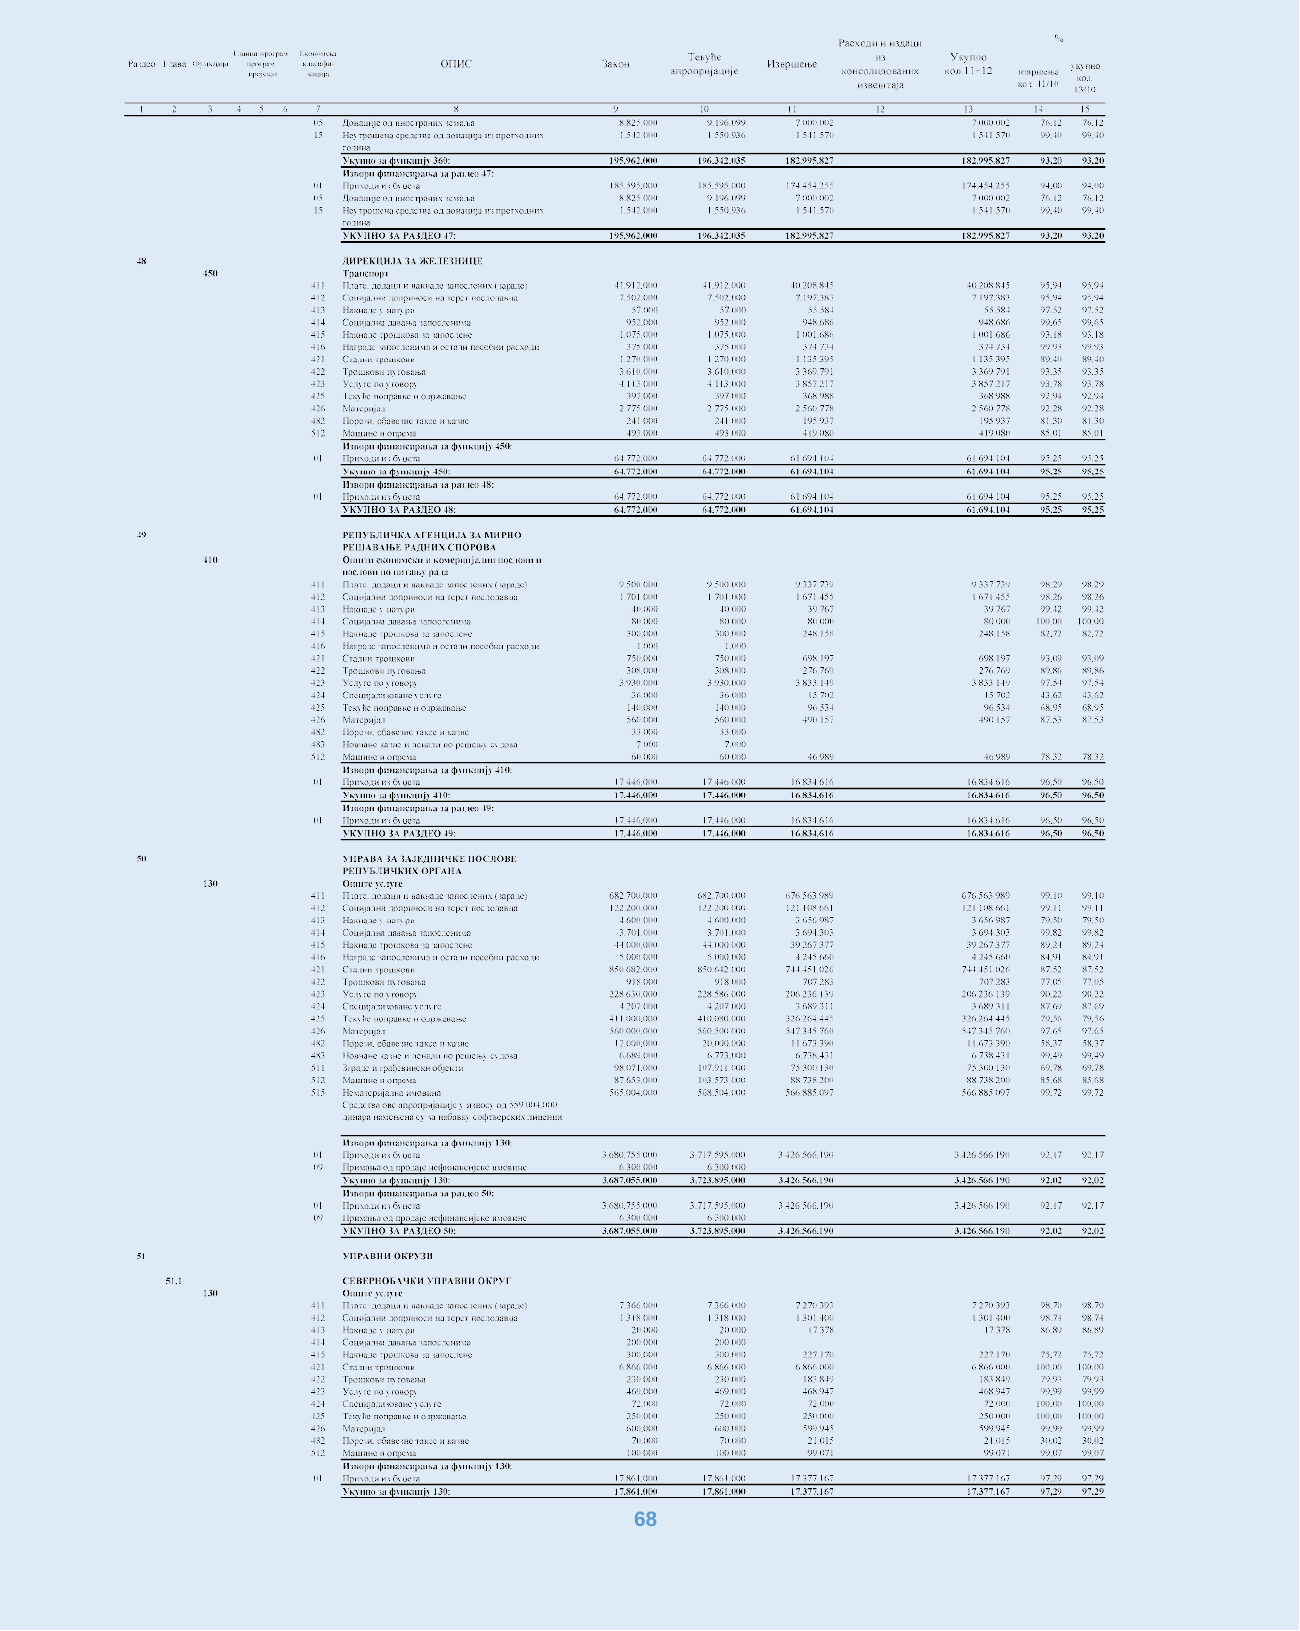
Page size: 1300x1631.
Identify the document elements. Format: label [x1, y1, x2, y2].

picture [124, 25, 1106, 1498]
